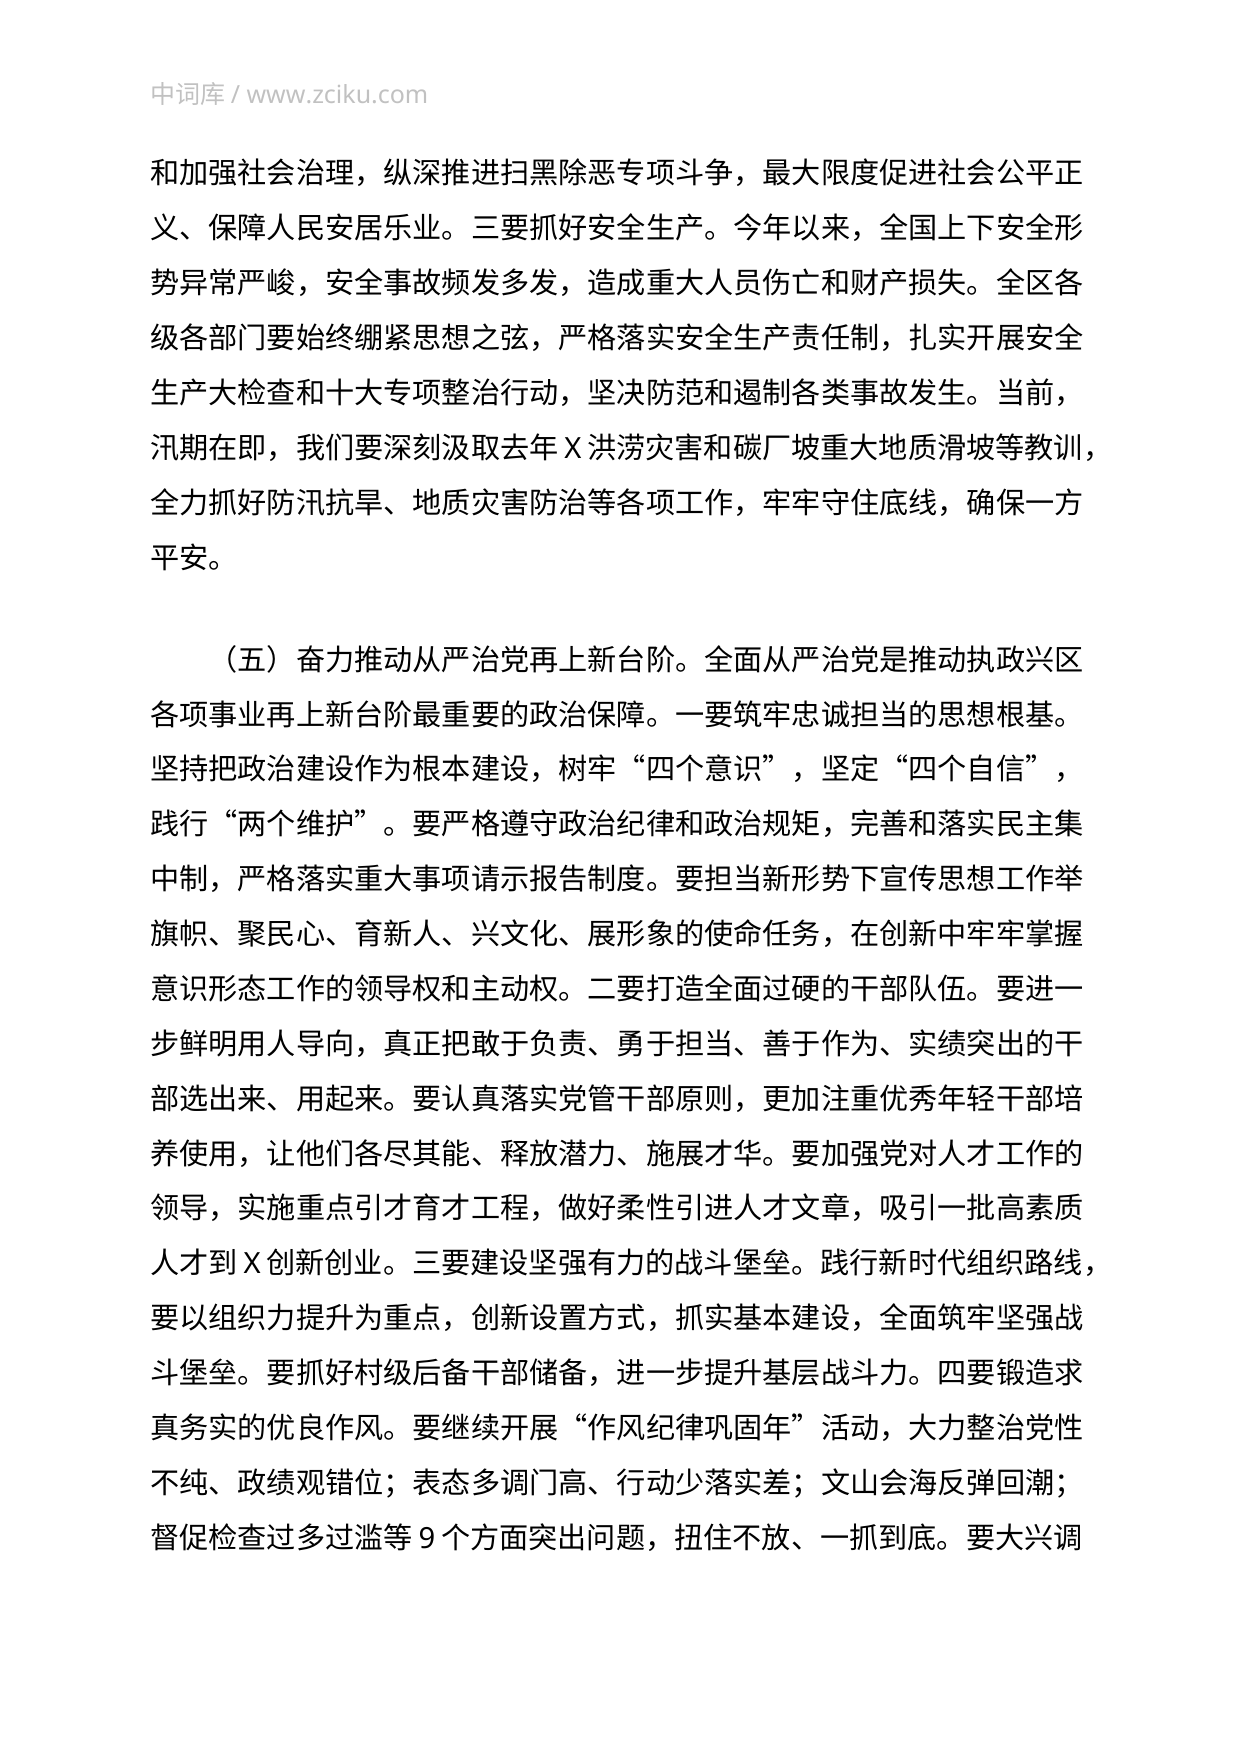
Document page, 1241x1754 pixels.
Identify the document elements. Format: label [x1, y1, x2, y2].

text [150, 150, 1090, 577]
text [150, 636, 1090, 1557]
